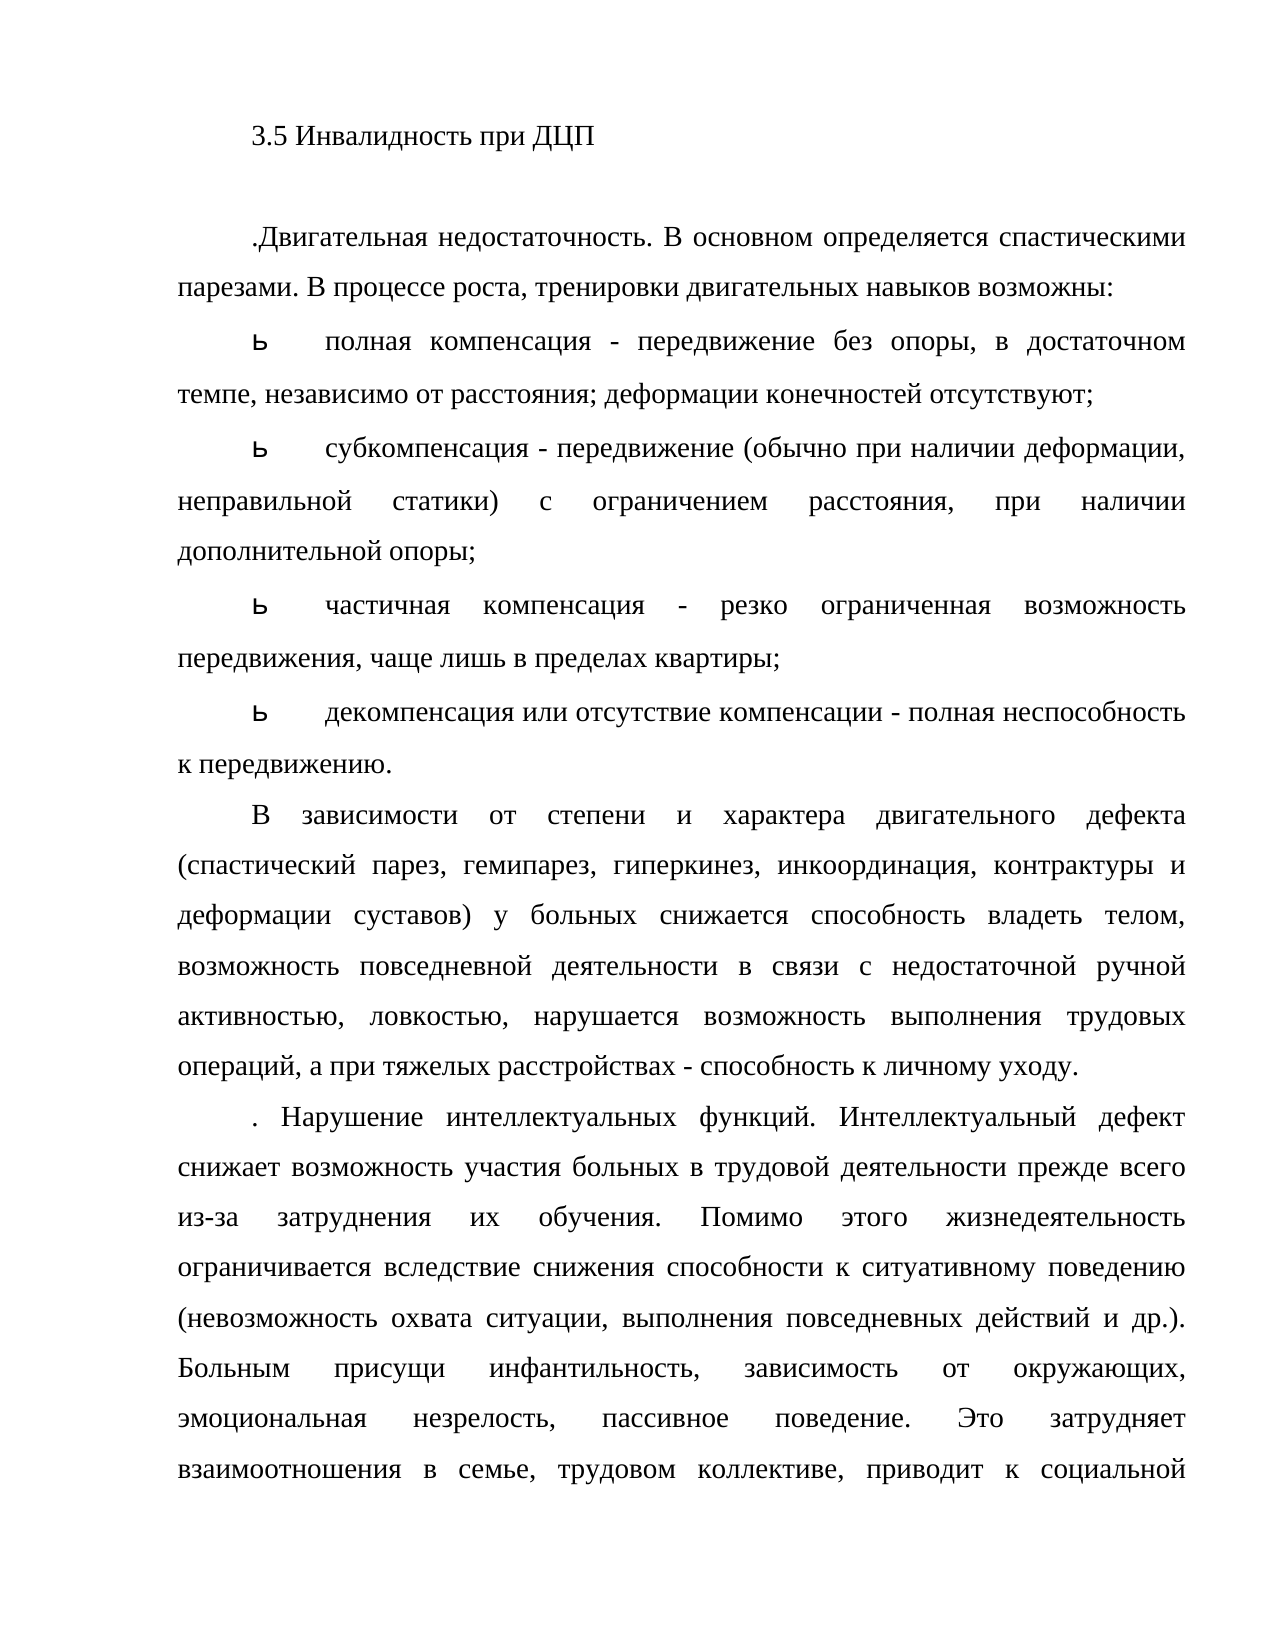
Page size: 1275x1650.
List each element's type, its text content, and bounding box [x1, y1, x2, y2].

text .Двигательная недостаточность. В основном определяется спастическими парезами. В процессе роста, тренировки двигательных навыков возможны: [177, 219, 1186, 303]
text В зависимости от степени и характера двигательного дефекта (спастический парез, гемипарез, гиперкинез, инкоординация, контрактуры и деформации суставов) у больных снижается способность владеть телом, возможность повседневной деятельности в связи с недостаточной ручной активностью, ловкостью, нарушается возможность выполнения трудовых операций, а при тяжелых расстройствах - способность к личному уходу. [177, 797, 1186, 1082]
text ь полная компенсация - передвижение без опоры, в достаточном темпе, независимо от расстояния; деформации конечностей отсутствуют; [177, 319, 1186, 409]
text ь субкомпенсация - передвижение (обычно при наличии деформации, неправильной статики) с ограничением расстояния, при наличии дополнительной опоры; [177, 426, 1186, 566]
text 3.5 Инвалидность при ДЦП [177, 118, 1186, 152]
text ь декомпенсация или отсутствие компенсации - полная неспособность к передвижению. [177, 690, 1186, 780]
text ь частичная компенсация - резко ограниченная возможность передвижения, чаще лишь в пределах квартиры; [177, 583, 1186, 673]
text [177, 1099, 1186, 1484]
